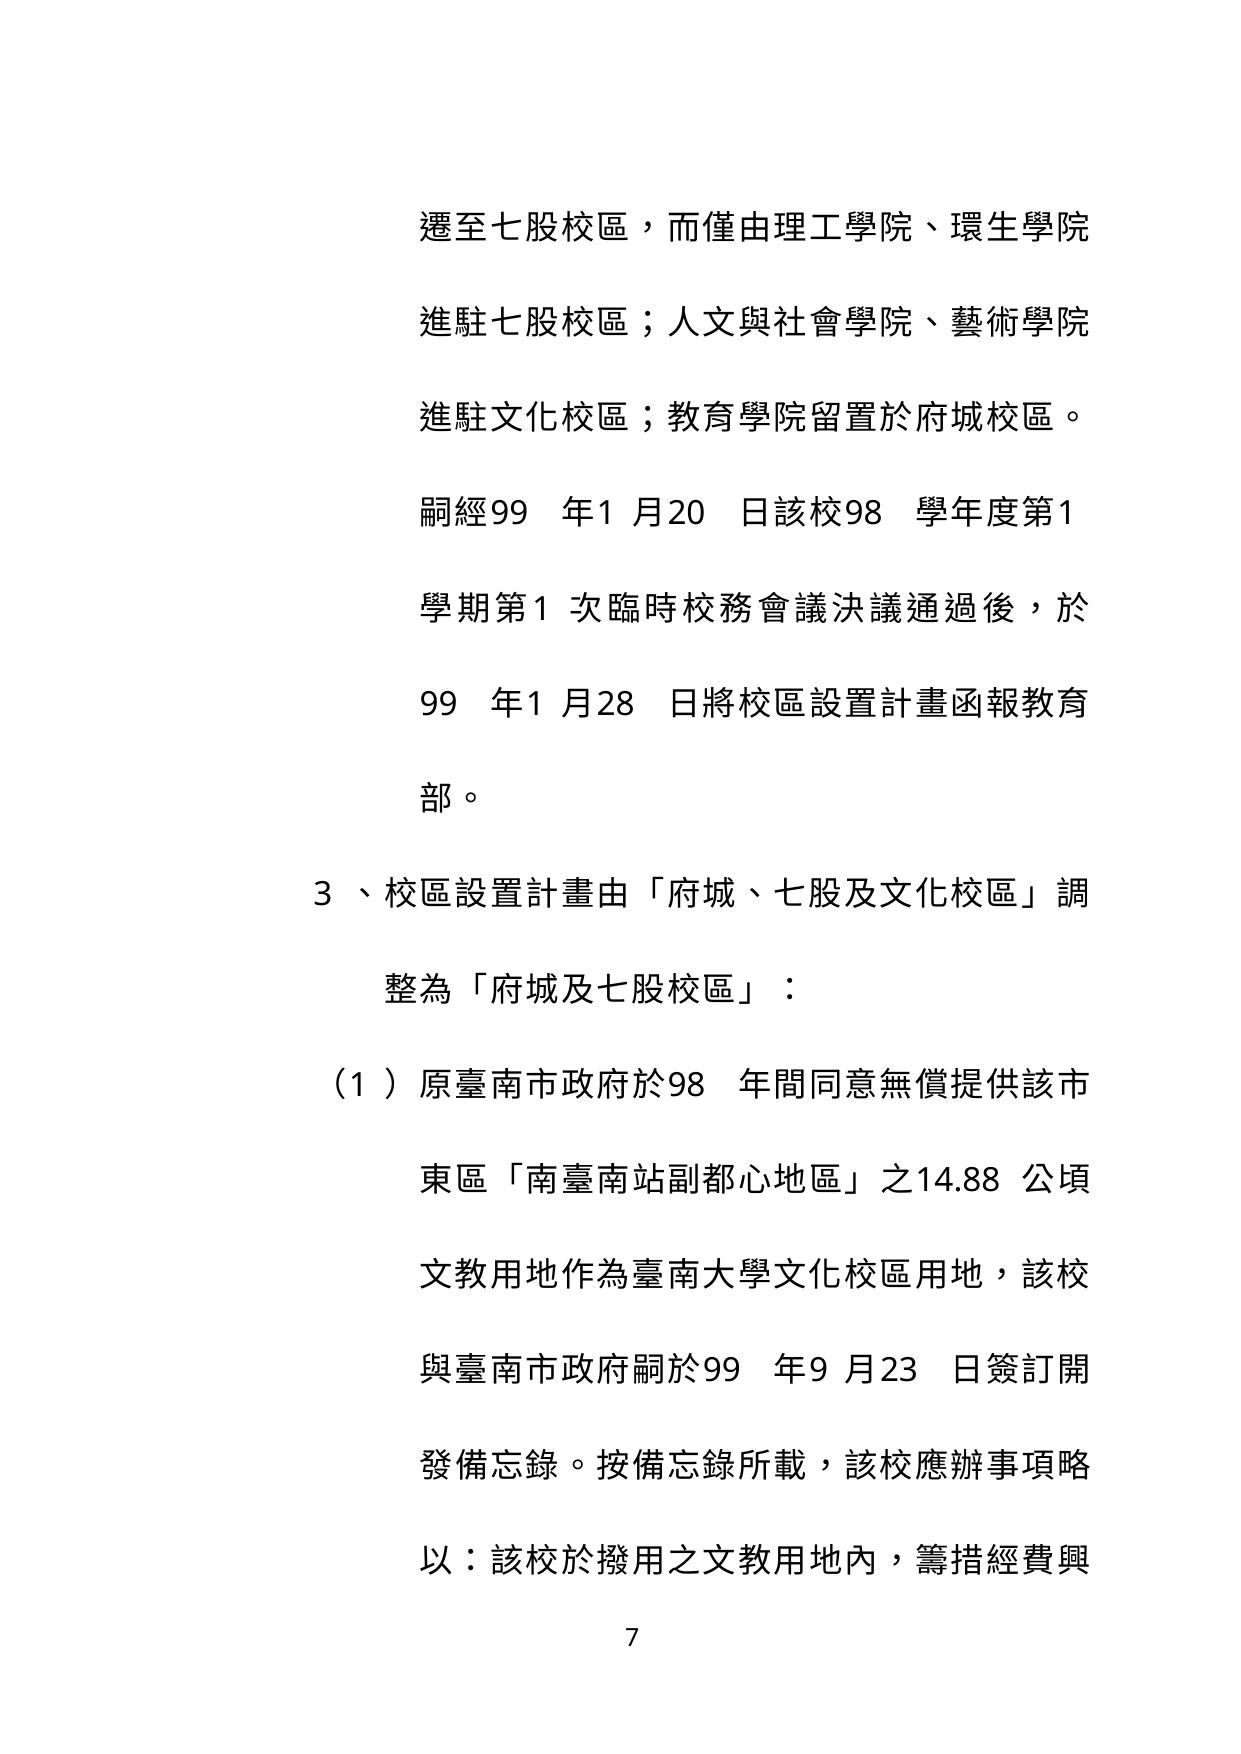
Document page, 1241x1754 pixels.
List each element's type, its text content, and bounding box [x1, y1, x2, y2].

subtitle 校區設置計畫由「府城、七股及文化校區」調整為「府城及七股校區」： [296, 844, 1092, 1034]
